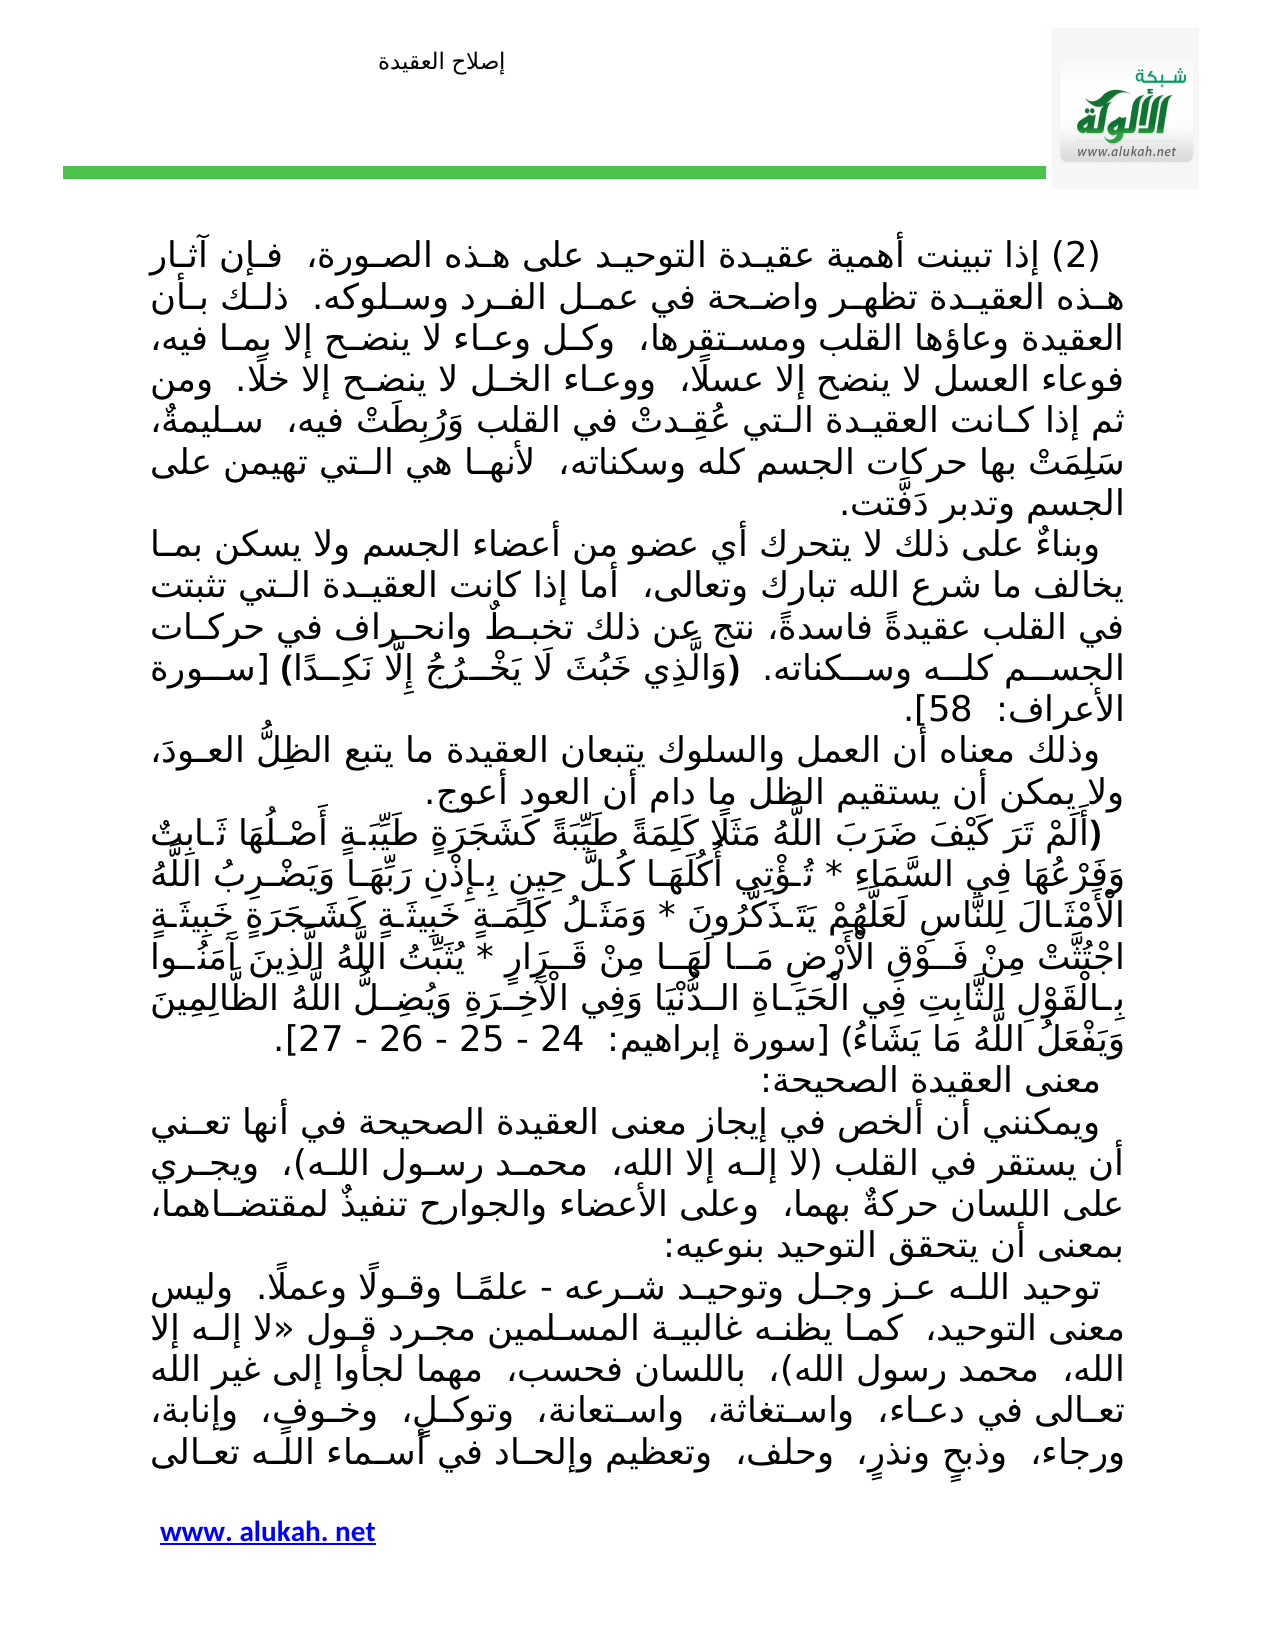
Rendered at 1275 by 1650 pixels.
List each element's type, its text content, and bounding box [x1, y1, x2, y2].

text معنى العقيدة الصحيحة: [150, 1060, 1125, 1101]
text ويمكنني أن ألخص في إيجاز معنى العقيدة الصحيحة في أنها تعني أن يستقر في القلب (لا إله إلا الله، محمد رسول الله)، ويجري على اللسان حركةٌ بهما، وعلى الأعضاء والجوارح تنفيذٌ لمقتضاهما، بمعنى أن يتحقق التوحيد بنوعيه: [150, 1101, 1125, 1266]
text ﴿أَلَمْ تَرَ كَيْفَ ضَرَبَ اللَّهُ مَثَلًا كَلِمَةً طَيِّبَةً كَشَجَرَةٍ طَيِّبَةٍ أَصْلُهَا ثَابِتٌ وَفَرْعُهَا فِي السَّمَاءِ * تُؤْتِي أُكُلَهَا كُلَّ حِينٍ بِإِذْنِ رَبِّهَا وَيَضْرِبُ اللَّهُ الْأَمْثَالَ لِلنَّاسِ لَعَلَّهُمْ يَتَذَكَّرُونَ * وَمَثَلُ كَلِمَةٍ خَبِيثَةٍ كَشَجَرَةٍ خَبِيثَةٍ اجْتُثَّتْ مِنْ فَوْقِ الْأَرْضِ مَا لَهَا مِنْ قَرَارٍ * يُثَبِّتُ اللَّهُ الَّذِينَ آَمَنُوا بِالْقَوْلِ الثَّابِتِ فِي الْحَيَاةِ الدُّنْيَا وَفِي الْآَخِرَةِ وَيُضِلُّ اللَّهُ الظَّالِمِينَ وَيَفْعَلُ اللَّهُ مَا يَشَاءُ﴾ [سورة إبراهيم: 24 - 25 - 26 - 27]. [150, 812, 1125, 1060]
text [150, 1266, 1125, 1472]
text وذلك معناه أن العمل والسلوك يتبعان العقيدة ما يتبع الظِلُّ العودَ، ولا يمكن أن يستقيم الظل ما دام أن العود أعوج. [150, 730, 1125, 812]
text وبناءٌ على ذلك لا يتحرك أي عضو من أعضاء الجسم ولا يسكن بما يخالف ما شرع الله تبارك وتعالى، أما إذا كانت العقيدة التي تثبتت في القلب عقيدةً فاسدةً، نتج عن ذلك تخبطٌ وانحراف في حركات الجسم كله وسكناته. ﴿وَالَّذِي خَبُثَ لَا يَخْرُجُ إِلَّا نَكِدًا﴾ [سورة الأعراف: 58]. [150, 524, 1125, 730]
text (2) إذا تبينت أهمية عقيدة التوحيد على هذه الصورة، فإن آثار هذه العقيدة تظهر واضحة في عمل الفرد وسلوكه. ذلك بأن العقيدة وعاؤها القلب ومستقرها، وكل وعاء لا ينضح إلا بما فيه، فوعاء العسل لا ينضح إلا عسلًا، ووعاء الخل لا ينضح إلا خلًا. ومن ثم إذا كانت العقيدة التي عُقِدتْ في القلب وَرُبِطَتْ فيه، سليمةٌ، سَلِمَتْ بها حركات الجسم كله وسكناته، لأنها هي التي تهيمن على الجسم وتدبر دَفَّتت. [150, 235, 1125, 524]
